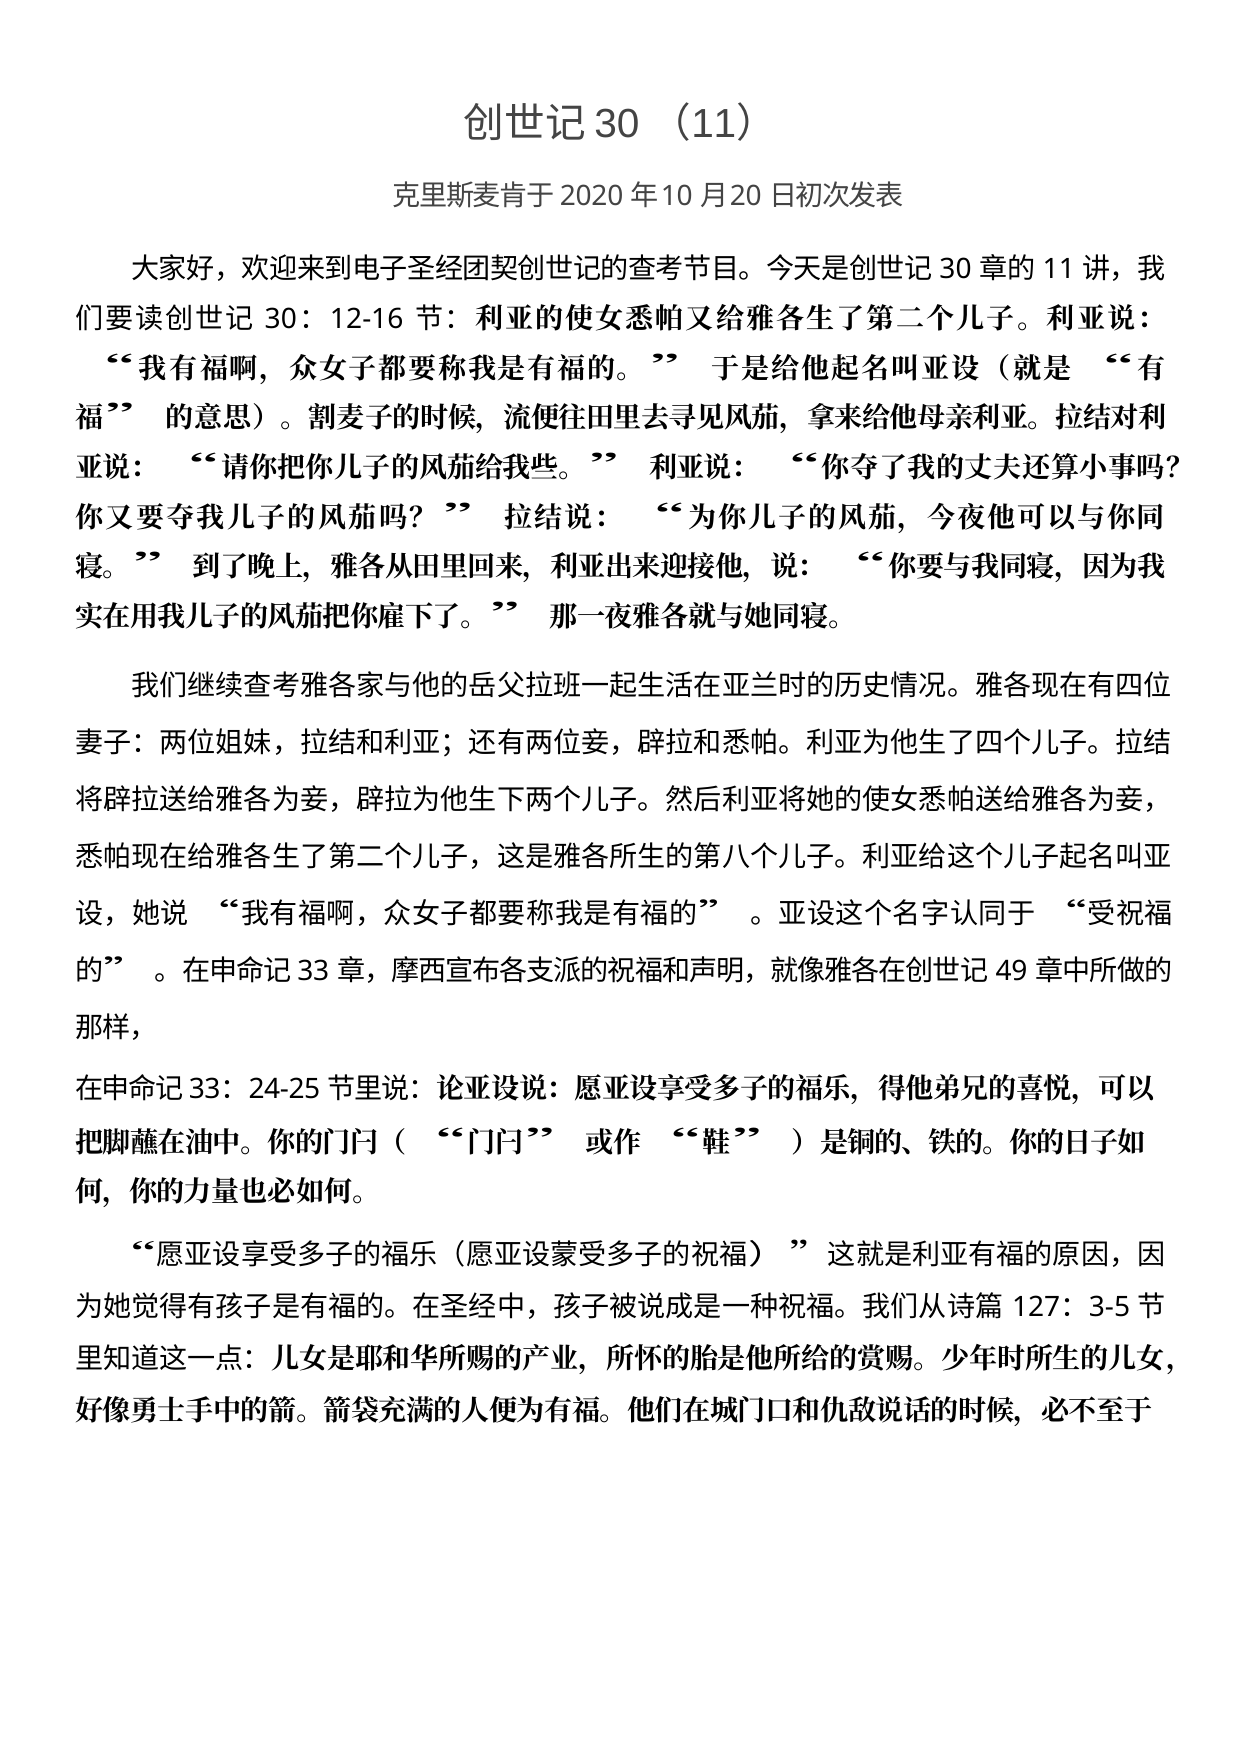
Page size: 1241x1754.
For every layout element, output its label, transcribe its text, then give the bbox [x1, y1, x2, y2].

text 大家好，欢迎来到电子圣经团契创世记的查考节目。今天是创世记 30 章的 11 讲，我们要读创世记 30：12-16 节：利亚的使女悉帕又给雅各生了第二个儿子。利亚说：“我有福啊，众女子都要称我是有福的。”于是给他起名叫亚设（就是“有福”的意思）。割麦子的时候，流便往田里去寻见风茄，拿来给他母亲利亚。拉结对利亚说：“请你把你儿子的风茄给我些。”利亚说：“你夺了我的丈夫还算小事吗？你又要夺我儿子的风茄吗？”拉结说：“为你儿子的风茄，今夜他可以与你同寝。”到了晚上，雅各从田里回来，利亚出来迎接他，说：“你要与我同寝，因为我实在用我儿子的风茄把你雇下了。”那一夜雅各就与她同寝。 [75, 245, 1166, 634]
subtitle 把脚蘸在油中。你的门闩（“门闩”或作“鞋”）是铜的、铁的。你的日子如何，你的力量也必如何。 [75, 1120, 1166, 1210]
text 我们继续查考雅各家与他的岳父拉班一起生活在亚兰时的历史情况。雅各现在有四位妻子：两位姐妹，拉结和利亚；还有两位妾，辟拉和悉帕。利亚为他生了四个儿子。拉结将辟拉送给雅各为妾，辟拉为他生下两个儿子。然后利亚将她的使女悉帕送给雅各为妾，悉帕现在给雅各生了第二个儿子，这是雅各所生的第八个儿子。利亚给这个儿子起名叫亚设，她说“我有福啊，众女子都要称我是有福的”。亚设这个名字认同于“受祝福的”。在申命记 33 章，摩西宣布各支派的祝福和声明，就像雅各在创世记 49 章中所做的那样， [75, 662, 1173, 1045]
text 在申命记 33：24-25 节里说：论亚设说：愿亚设享受多子的福乐，得他弟兄的喜悦，可以 [75, 1061, 1205, 1108]
text “愿亚设享受多子的福乐（愿亚设蒙受多子的祝福）”这就是利亚有福的原因，因为她觉得有孩子是有福的。在圣经中，孩子被说成是一种祝福。我们从诗篇 127：3-5 节里知道这一点：儿女是耶和华所赐的产业，所怀的胎是他所给的赏赐。少年时所生的儿女，好像勇士手中的箭。箭袋充满的人便为有福。他们在城门口和仇敌说话的时候，必不至于 [75, 1231, 1166, 1428]
text 克里斯麦肯于 2020 年 10 月 20 日初次发表 [121, 173, 1176, 214]
subtitle 创世记 30 （11） [65, 90, 1176, 149]
